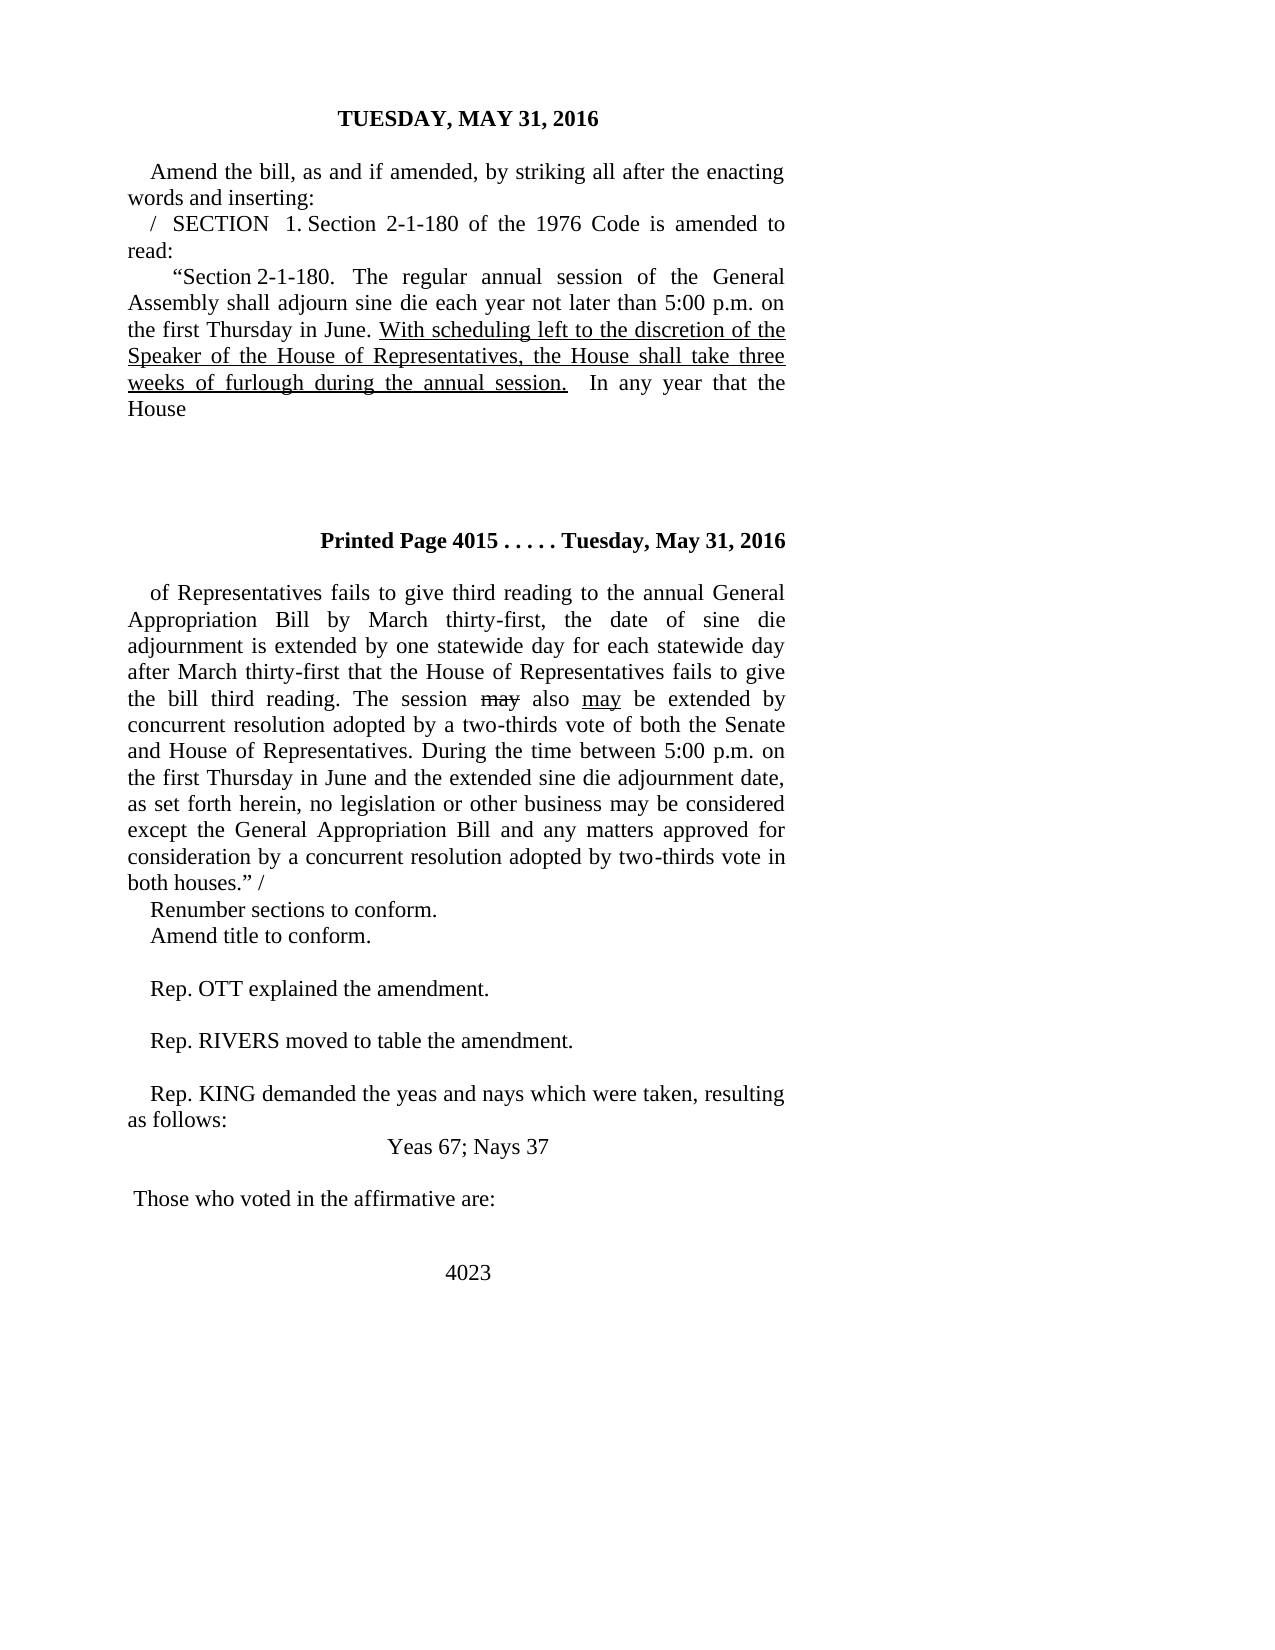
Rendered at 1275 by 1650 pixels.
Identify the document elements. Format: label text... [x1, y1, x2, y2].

text Renumber sections to conform. [127, 896, 786, 922]
text “Section 2-1-180. The regular annual session of the General Assembly shall adjourn sine die each year not later than 5:00 p.m. on the first Thursday in June. With scheduling left to the discretion of the Speaker of the House of Representatives, the House shall take three weeks of furlough during the annual session. In any year that the House [127, 263, 786, 365]
text Amend the bill, as and if amended, by striking all after the enacting words and inserting: [127, 158, 786, 210]
text “Section 2-1-180. The regular annual session of the General Assembly shall adjourn sine die each year not later than 5:00 p.m. on the first Thursday in June. With scheduling left to the discretion of the Speaker of the House of Representatives, the House shall take three weeks of furlough during the annual session. In any year that the House [127, 366, 786, 421]
text Yeas 67; Nays 37 [127, 1133, 786, 1159]
text Printed Page 4015 . . . . . Tuesday, May 31, 2016 [127, 527, 786, 553]
text of Representatives fails to give third reading to the annual General Appropriation Bill by March thirty-first, the date of sine die adjournment is extended by one statewide day for each statewide day after March thirty-first that the House of Representatives fails to give the bill third reading. The session may also may be extended by concurrent resolution adopted by a two-thirds vote of both the Senate and House of Representatives. During the time between 5:00 p.m. on the first Thursday in June and the extended sine die adjournment date, as set forth herein, no legislation or other business may be considered except the General Appropriation Bill and any matters approved for consideration by a concurrent resolution adopted by two-thirds vote in both houses.” / [127, 579, 786, 896]
text Those who voted in the affirmative are: [127, 1186, 786, 1212]
text Amend title to conform. [127, 922, 786, 948]
text Rep. KING demanded the yeas and nays which were taken, resulting as follows: [127, 1080, 786, 1133]
text / SECTION 1. Section 2-1-180 of the 1976 Code is amended to read: [127, 210, 786, 263]
text Rep. OTT explained the amendment. [127, 975, 786, 1001]
text Rep. RIVERS moved to table the amendment. [127, 1027, 786, 1054]
